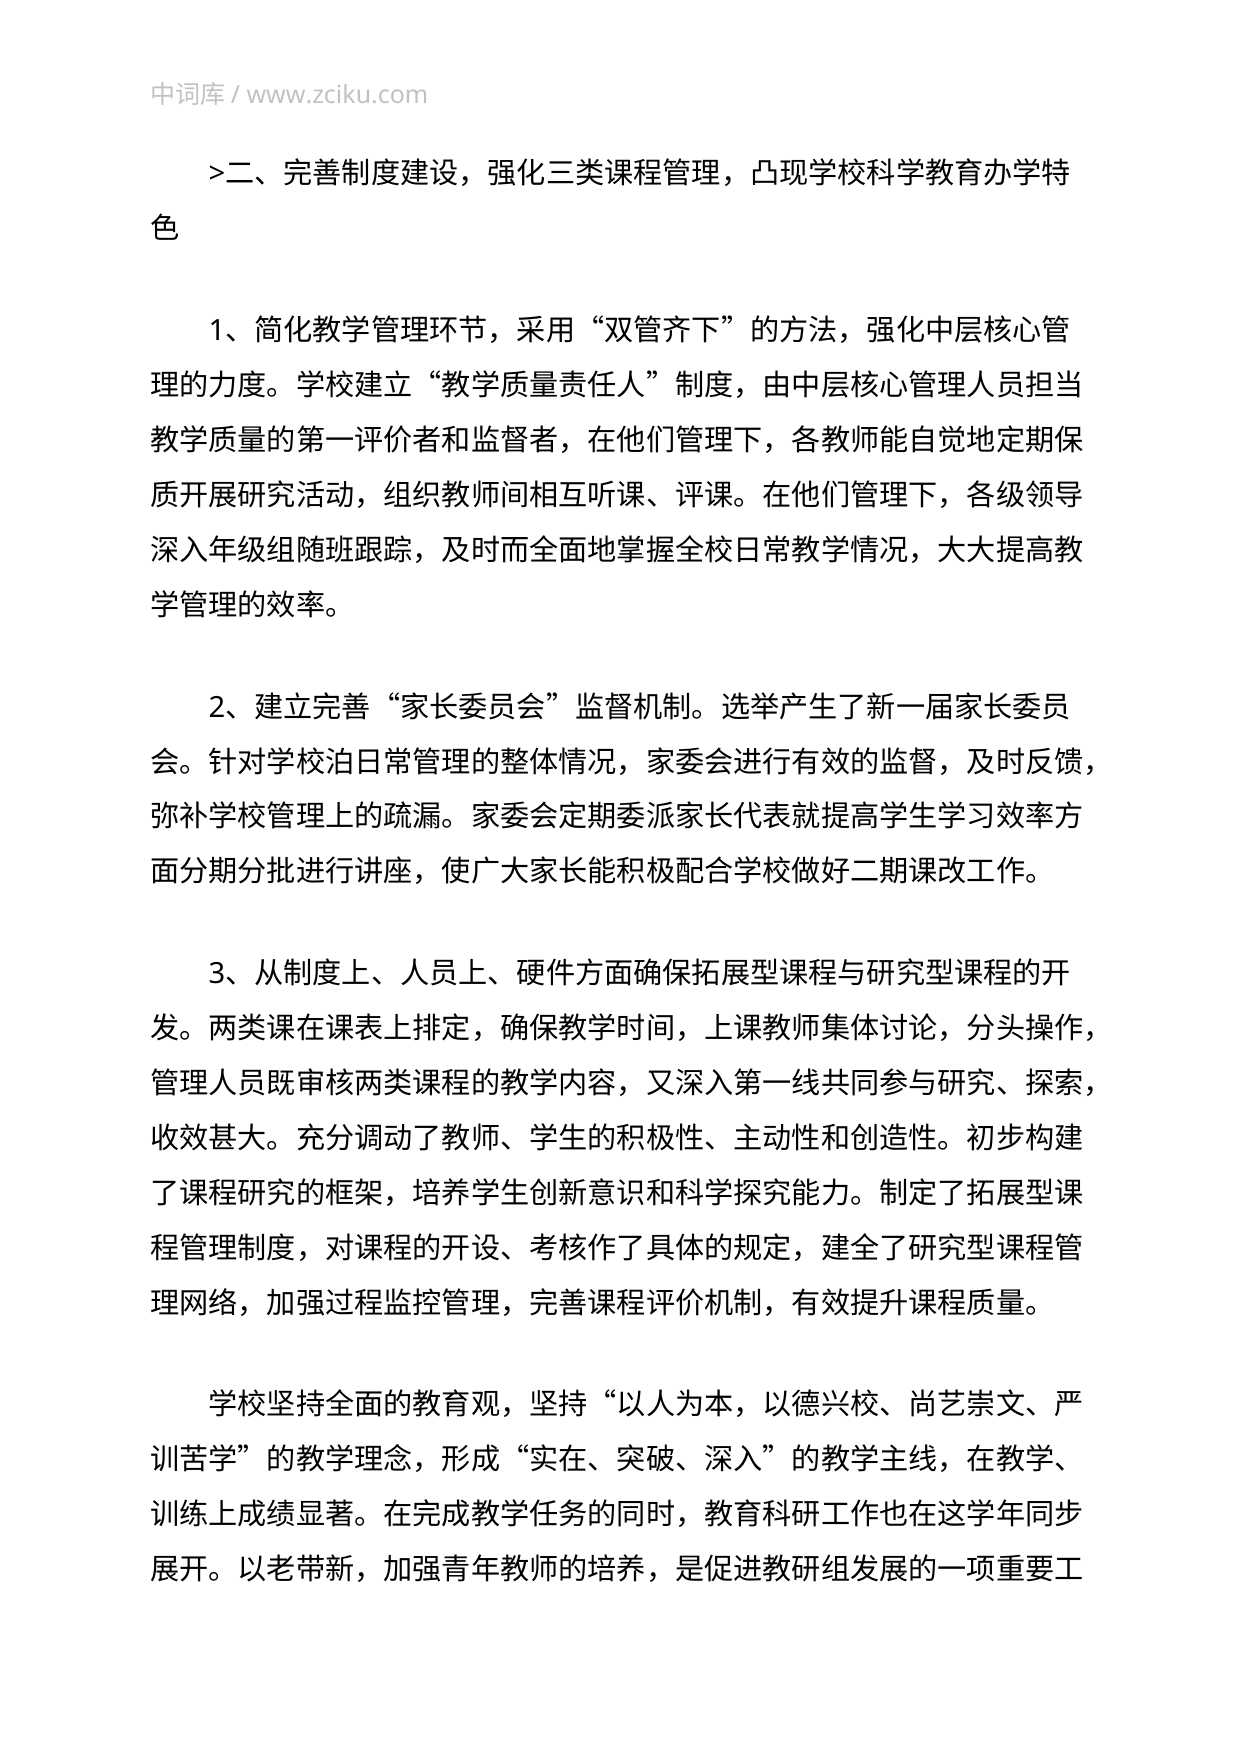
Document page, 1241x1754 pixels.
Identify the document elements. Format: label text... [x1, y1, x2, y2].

text 3、从制度上、人员上、硬件方面确保拓展型课程与研究型课程的开发。两类课在课表上排定，确保教学时间，上课教师集体讨论，分头操作，管理人员既审核两类课程的教学内容，又深入第一线共同参与研究、探索，收效甚大。充分调动了教师、学生的积极性、主动性和创造性。初步构建了课程研究的框架，培养学生创新意识和科学探究能力。制定了拓展型课程管理制度，对课程的开设、考核作了具体的规定，建全了研究型课程管理网络，加强过程监控管理，完善课程评价机制，有效提升课程质量。 [150, 950, 1090, 1321]
text 2、建立完善“家长委员会”监督机制。选举产生了新一届家长委员会。针对学校泊日常管理的整体情况，家委会进行有效的监督，及时反馈，弥补学校管理上的疏漏。家委会定期委派家长代表就提高学生学习效率方面分期分批进行讲座，使广大家长能积极配合学校做好二期课改工作。 [150, 683, 1090, 890]
text >二、完善制度建设，强化三类课程管理，凸现学校科学教育办学特色 [150, 150, 1090, 247]
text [150, 1381, 1090, 1588]
text 1、简化教学管理环节，采用“双管齐下”的方法，强化中层核心管理的力度。学校建立“教学质量责任人”制度，由中层核心管理人员担当教学质量的第一评价者和监督者，在他们管理下，各教师能自觉地定期保质开展研究活动，组织教师间相互听课、评课。在他们管理下，各级领导深入年级组随班跟踪，及时而全面地掌握全校日常教学情况，大大提高教学管理的效率。 [150, 307, 1090, 624]
